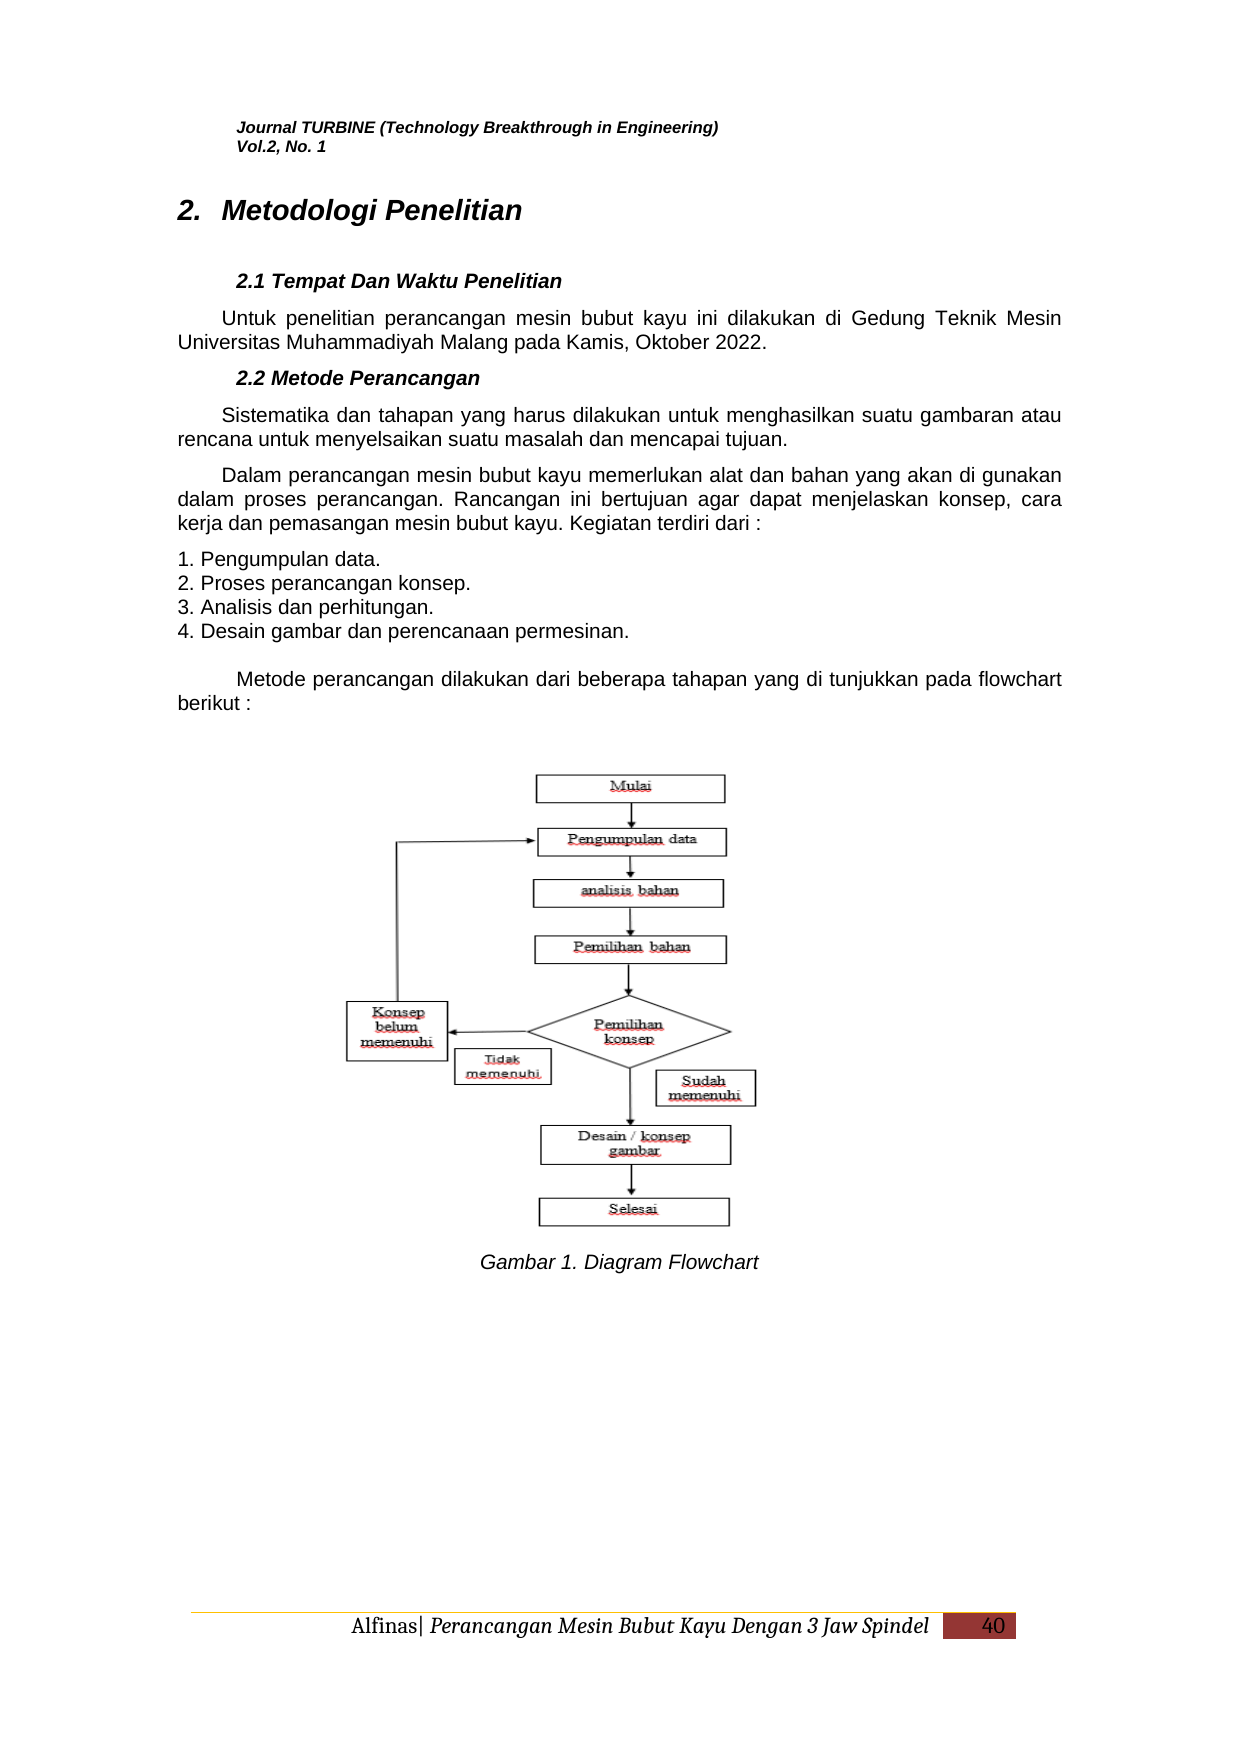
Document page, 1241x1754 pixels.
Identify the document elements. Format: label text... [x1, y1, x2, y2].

text Dalam perancangan mesin bubut kayu memerlukan alat dan bahan yang akan di gunakan dalam proses perancangan. Rancangan ini bertujuan agar dapat menjelaskan konsep, cara kerja dan pemasangan mesin bubut kayu. Kegiatan terdiri dari : [177, 463, 1063, 535]
text 2. Proses perancangan konsep. [177, 571, 1063, 595]
text 3. Analisis dan perhitungan. [177, 595, 1063, 619]
subtitle Gambar 1. Diagram Flowchart [177, 1250, 1063, 1274]
text Untuk penelitian perancangan mesin bubut kayu ini dilakukan di Gedung Teknik Mesin Universitas Muhammadiyah Malang pada Kamis, Oktober 2022. [177, 306, 1063, 353]
text 4. Desain gambar dan perencanaan permesinan. [177, 619, 1063, 643]
subtitle 2.1 Tempat Dan Waktu Penelitian [177, 269, 1063, 293]
text Sistematika dan tahapan yang harus dilakukan untuk menghasilkan suatu gambaran atau rencana untuk menyelsaikan suatu masalah dan mencapai tujuan. [177, 402, 1063, 450]
picture [323, 751, 917, 1251]
subtitle 2. Metodologi Penelitian [177, 193, 1063, 226]
text Metode perancangan dilakukan dari beberapa tahapan yang di tunjukkan pada flowchart berikut : [177, 667, 1063, 715]
text 1. Pengumpulan data. [177, 547, 1063, 571]
subtitle 2.2 Metode Perancangan [177, 366, 1063, 390]
